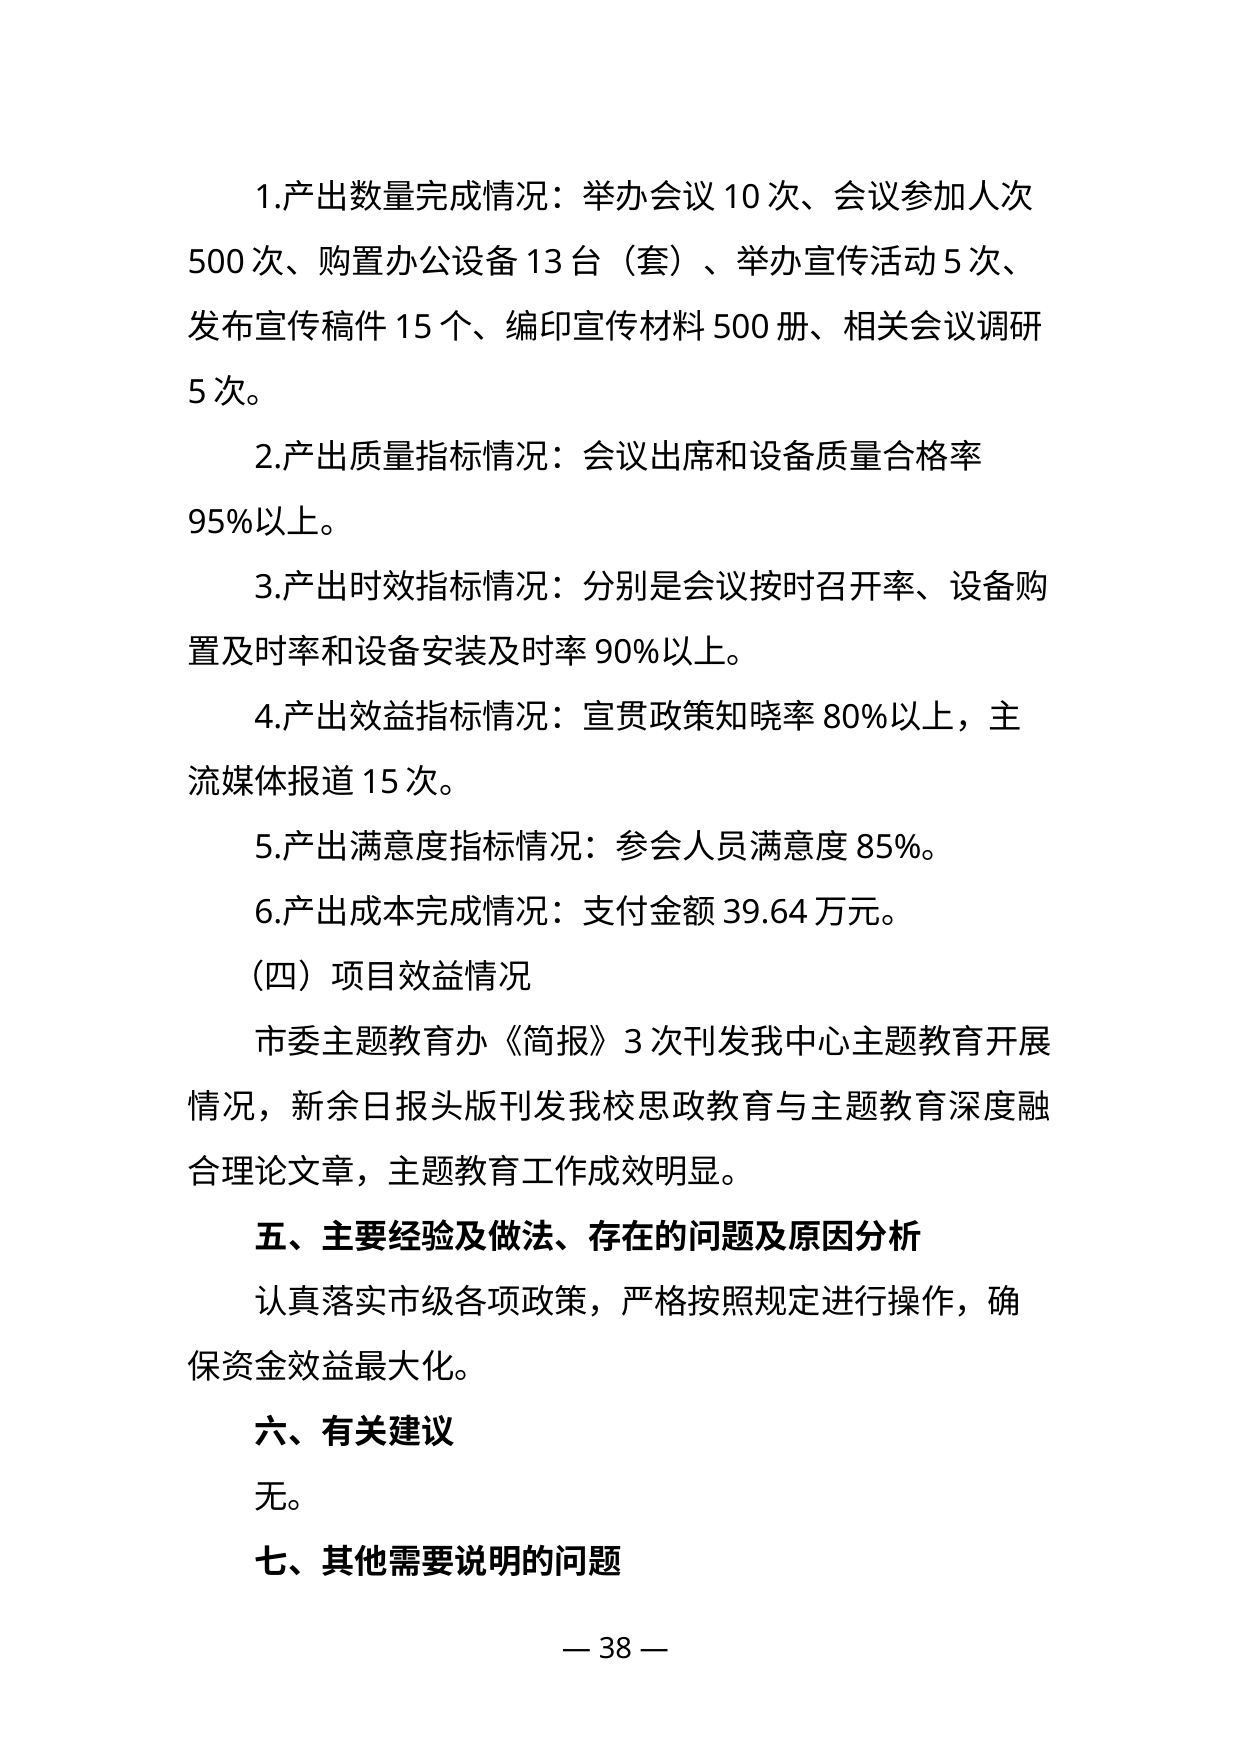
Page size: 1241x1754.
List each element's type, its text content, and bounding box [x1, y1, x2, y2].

list 五、主要经验及做法、存在的问题及原因分析 [187, 1202, 1053, 1267]
text 六、有关建议 [187, 1397, 1053, 1462]
text 6.产出成本完成情况：支付金额39.64万元。 [187, 877, 1053, 942]
list 产出数量完成情况：举办会议10次、会议参加人次500次、购置办公设备13台（套）、举办宣传活动5次、发布宣传稿件15个、编印宣传材料500册、相关会议调研5次。 [187, 162, 1053, 422]
text 七、其他需要说明的问题 [187, 1527, 1053, 1592]
list （四）项目效益情况 [231, 942, 1053, 1007]
text 市委主题教育办《简报》3次刊发我中心主题教育开展情况，新余日报头版刊发我校思政教育与主题教育深度融合理论文章，主题教育工作成效明显。 [187, 1007, 1053, 1202]
list 3.产出时效指标情况：分别是会议按时召开率、设备购置及时率和设备安装及时率90%以上。 [187, 552, 1053, 682]
text 认真落实市级各项政策，严格按照规定进行操作，确保资金效益最大化。 [187, 1267, 1053, 1397]
text 无。 [187, 1462, 1053, 1527]
text 4.产出效益指标情况：宣贯政策知晓率80%以上，主流媒体报道15次。 [187, 682, 1053, 812]
list 产出质量指标情况：会议出席和设备质量合格率95%以上。 [187, 422, 1053, 552]
text 5.产出满意度指标情况：参会人员满意度85%。 [187, 812, 1053, 877]
